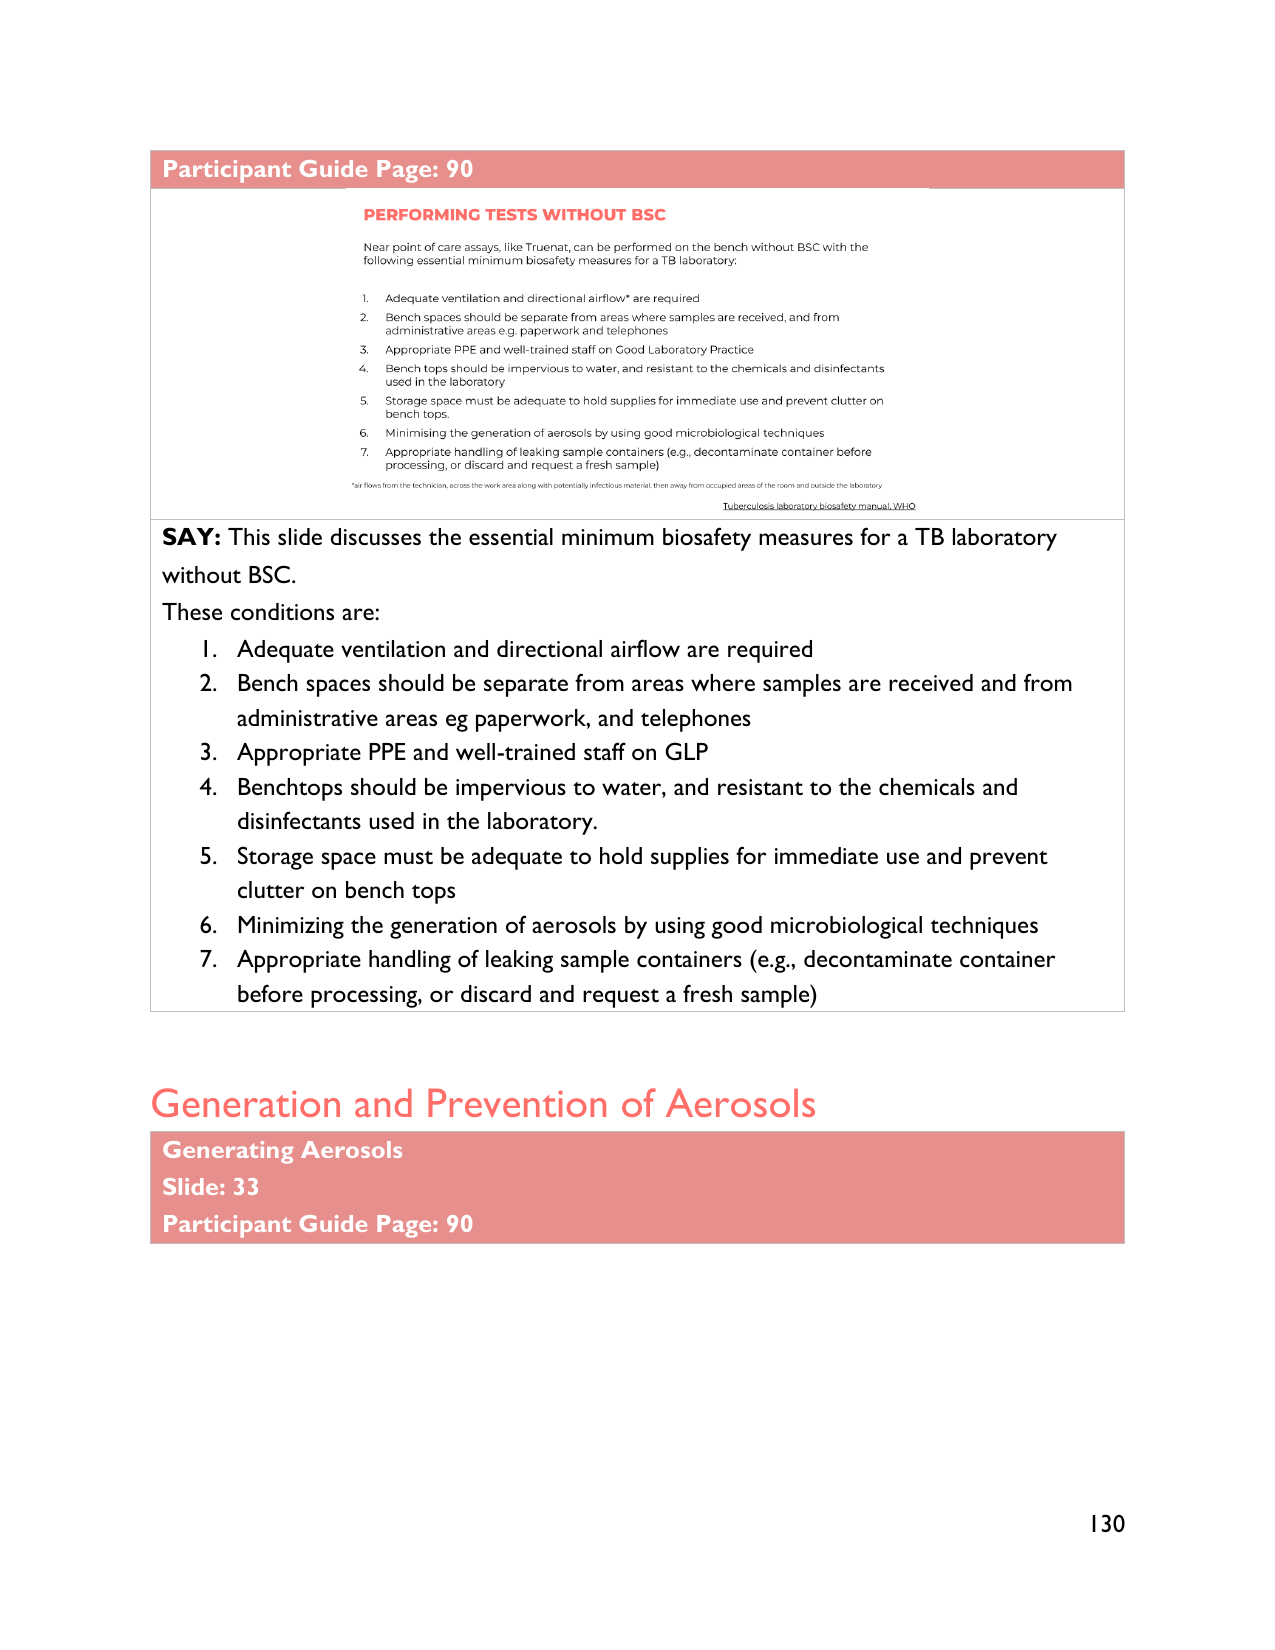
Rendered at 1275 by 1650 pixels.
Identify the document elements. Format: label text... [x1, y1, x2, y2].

table_cell SAY: This slide discusses the essential minimum biosafety measures for a TB laboratory without BSC. These conditions are: Adequate ventilation and directional airflow are required Bench spaces should be separate from areas where samples are received and from administrative areas eg paperwork, and telephones Appropriate PPE and well-trained staff on GLP Benchtops should be impervious to water, and resistant to the chemicals and disinfectants used in the laboratory. Storage space must be adequate to hold supplies for immediate use and prevent clutter on bench tops Minimizing the generation of aerosols by using good microbiological techniques Appropriate handling of leaking sample containers (e.g., decontaminate container before processing, or discard and request a fresh sample) [151, 520, 1124, 1011]
subtitle Generation and Prevention of Aerosols [150, 1074, 1125, 1131]
picture [346, 188, 929, 517]
table_header Generating Aerosols Slide: 33 Participant Guide Page: 90 [151, 1132, 1124, 1243]
table_cell [151, 189, 1124, 519]
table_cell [151, 151, 1124, 188]
